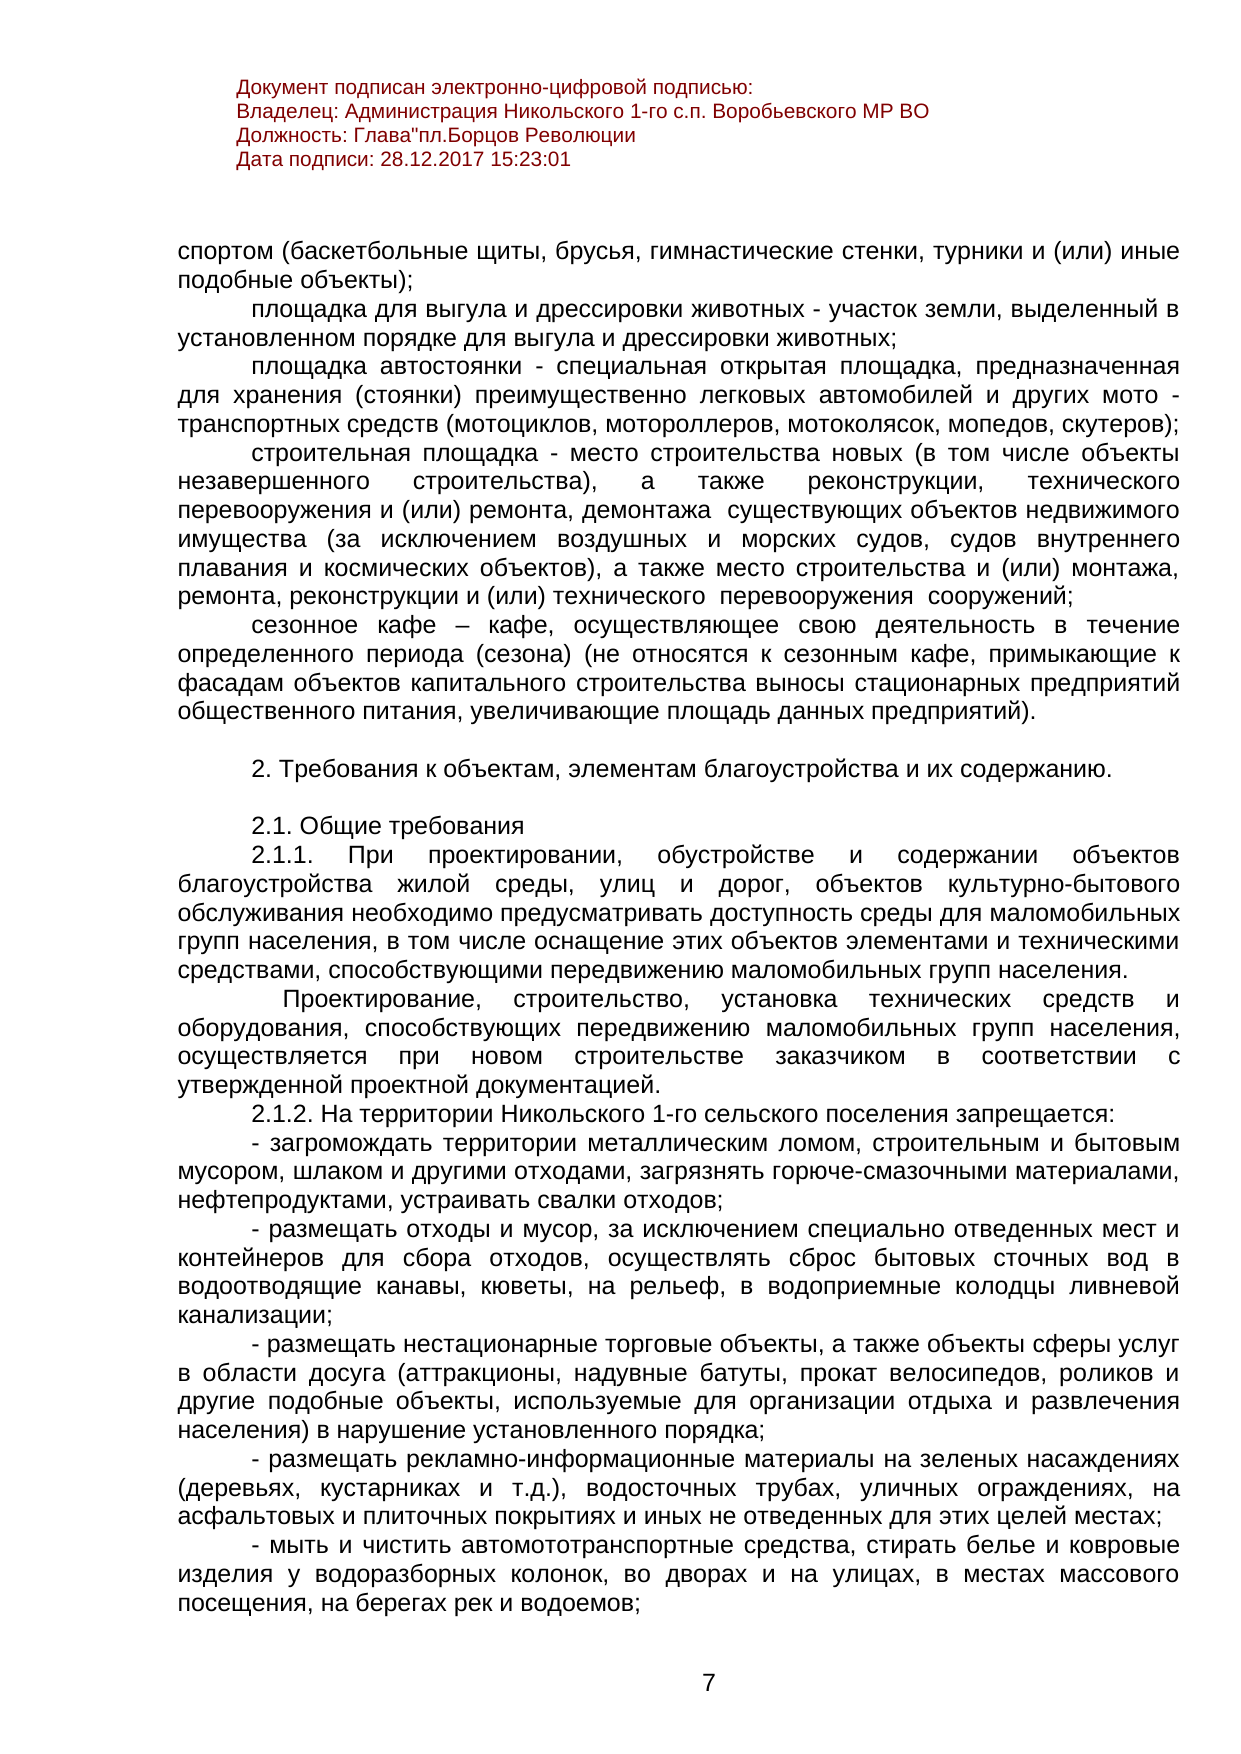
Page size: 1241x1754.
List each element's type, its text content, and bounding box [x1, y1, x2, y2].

text 2.1.1. При проектировании, обустройстве и содержании объектов благоустройства жилой среды, улиц и дорог, объектов культурно-бытового обслуживания необходимо предусматривать доступность среды для маломобильных групп населения, в том числе оснащение этих объектов элементами и техническими средствами, способствующими передвижению маломобильных групп населения. [177, 840, 1181, 984]
text - загромождать территории металлическим ломом, строительным и бытовым мусором, шлаком и другими отходами, загрязнять горюче-смазочными материалами, нефтепродуктами, устраивать свалки отходов; [177, 1127, 1181, 1214]
text 2. Требования к объектам, элементам благоустройства и их содержанию. [177, 754, 1181, 782]
text - размещать рекламно-информационные материалы на зеленых насаждениях (деревьях, кустарниках и т.д.), водосточных трубах, уличных ограждениях, на асфальтовых и плиточных покрытиях и иных не отведенных для этих целей местах; [177, 1444, 1181, 1530]
text площадка для выгула и дрессировки животных - участок земли, выделенный в установленном порядке для выгула и дрессировки животных; [177, 294, 1181, 351]
text строительная площадка - место строительства новых (в том числе объекты незавершенного строительства), а также реконструкции, технического перевооружения и (или) ремонта, демонтажа существующих объектов недвижимого имущества (за исключением воздушных и морских судов, судов внутреннего плавания и космических объектов), а также место строительства и (или) монтажа, ремонта, реконструкции и (или) технического перевооружения сооружений; [177, 437, 1181, 610]
text 2.1. Общие требования [177, 811, 1181, 840]
text Проектирование, строительство, установка технических средств и оборудования, способствующих передвижению маломобильных групп населения, осуществляется при новом строительстве заказчиком в соответствии с утвержденной проектной документацией. [177, 984, 1181, 1099]
text - размещать отходы и мусор, за исключением специально отведенных мест и контейнеров для сбора отходов, осуществлять сброс бытовых сточных вод в водоотводящие канавы, кюветы, на рельеф, в водоприемные колодцы ливневой канализации; [177, 1214, 1181, 1329]
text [177, 236, 1181, 294]
text - размещать нестационарные торговые объекты, а также объекты сферы услуг в области досуга (аттракционы, надувные батуты, прокат велосипедов, роликов и другие подобные объекты, используемые для организации отдыха и развлечения населения) в нарушение установленного порядка; [177, 1329, 1181, 1444]
text - мыть и чистить автомототранспортные средства, стирать белье и ковровые изделия у водоразборных колонок, во дворах и на улицах, в местах массового посещения, на берегах рек и водоемов; [177, 1530, 1181, 1616]
text площадка автостоянки - специальная открытая площадка, предназначенная для хранения (стоянки) преимущественно легковых автомобилей и других мото -транспортных средств (мотоциклов, мотороллеров, мотоколясок, мопедов, скутеров); [177, 351, 1181, 437]
text сезонное кафе – кафе, осуществляющее свою деятельность в течение определенного периода (сезона) (не относятся к сезонным кафе, примыкающие к фасадам объектов капитального строительства выносы стационарных предприятий общественного питания, увеличивающие площадь данных предприятий). [177, 610, 1181, 725]
text 2.1.2. На территории Никольского 1-го сельского поселения запрещается: [177, 1099, 1181, 1127]
